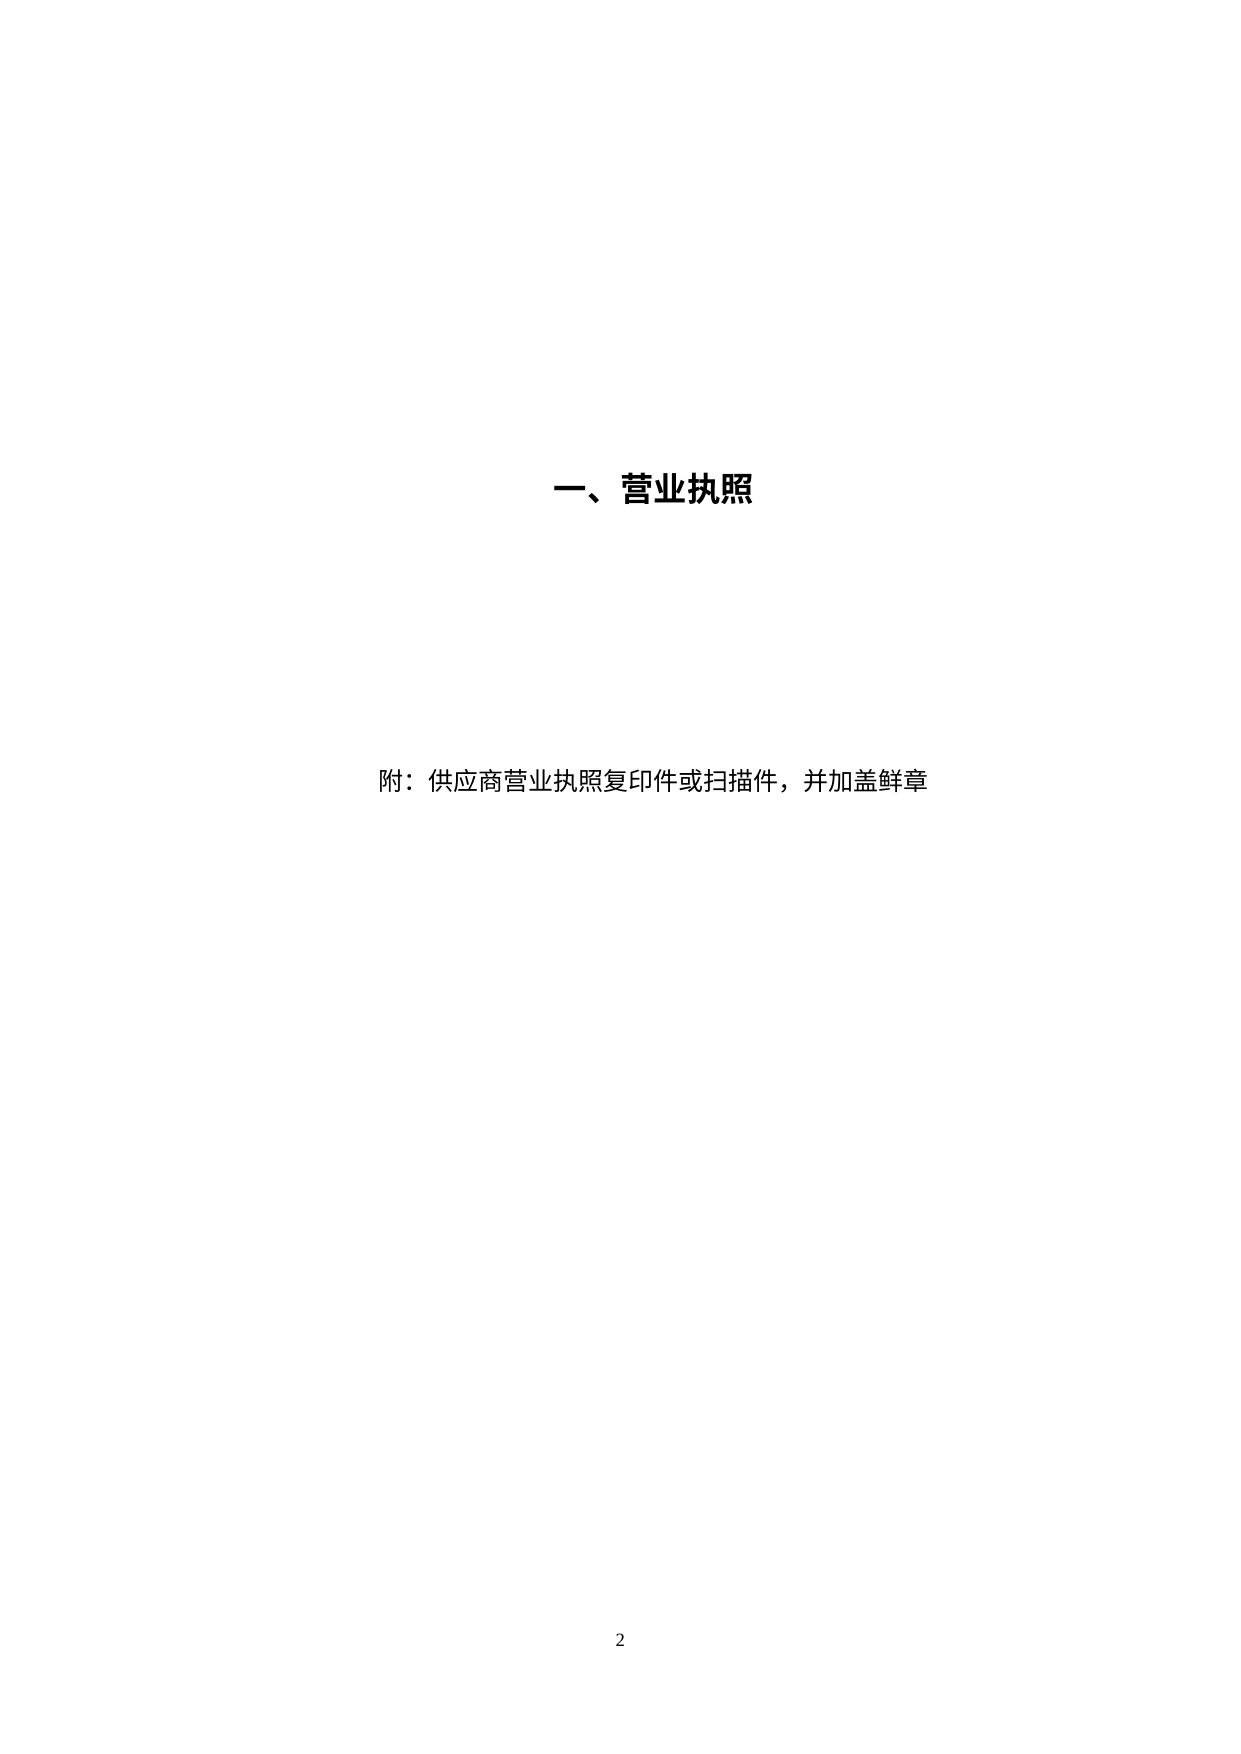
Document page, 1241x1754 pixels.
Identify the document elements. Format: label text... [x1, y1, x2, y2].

text 附：供应商营业执照复印件或扫描件，并加盖鲜章 [187, 747, 1053, 812]
text 一、营业执照 [187, 454, 1053, 519]
